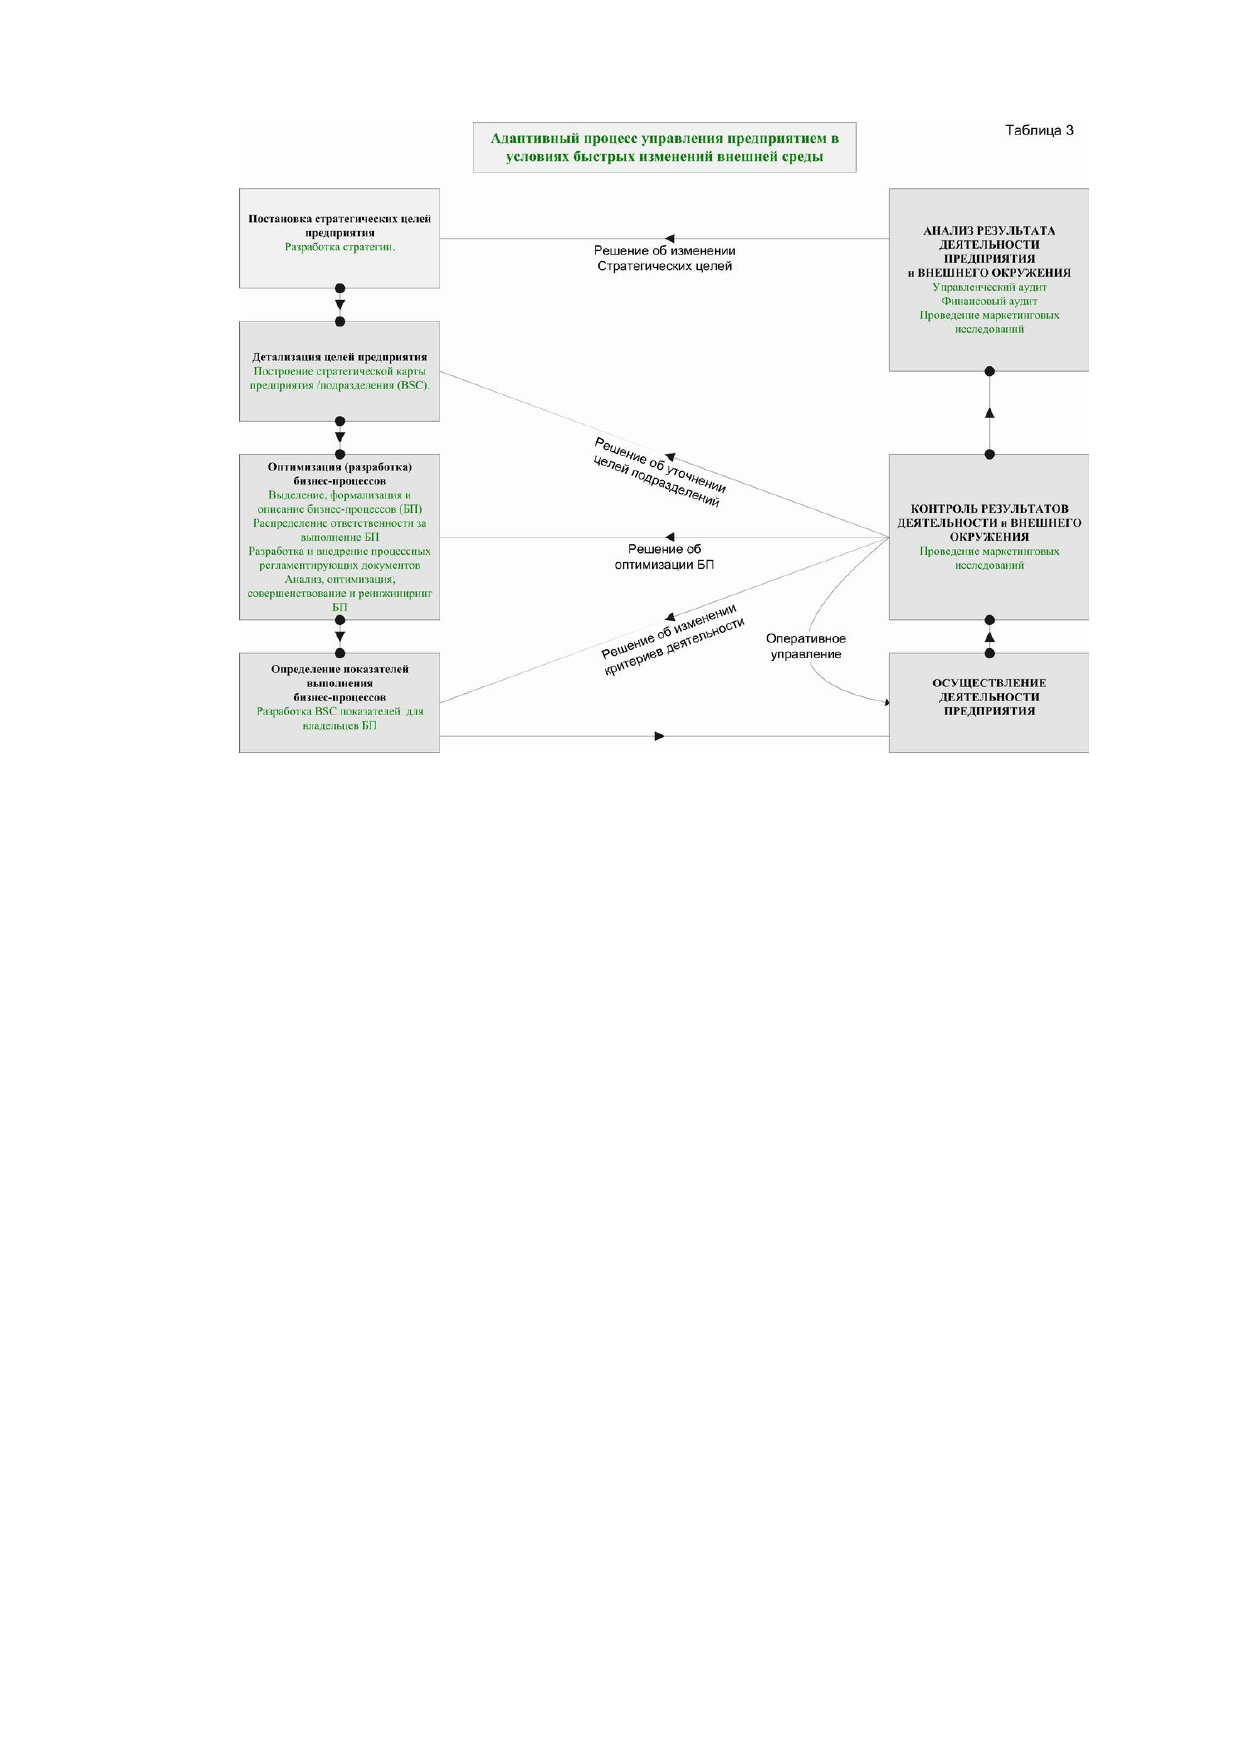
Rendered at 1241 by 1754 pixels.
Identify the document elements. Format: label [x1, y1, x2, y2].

picture [239, 120, 1089, 753]
